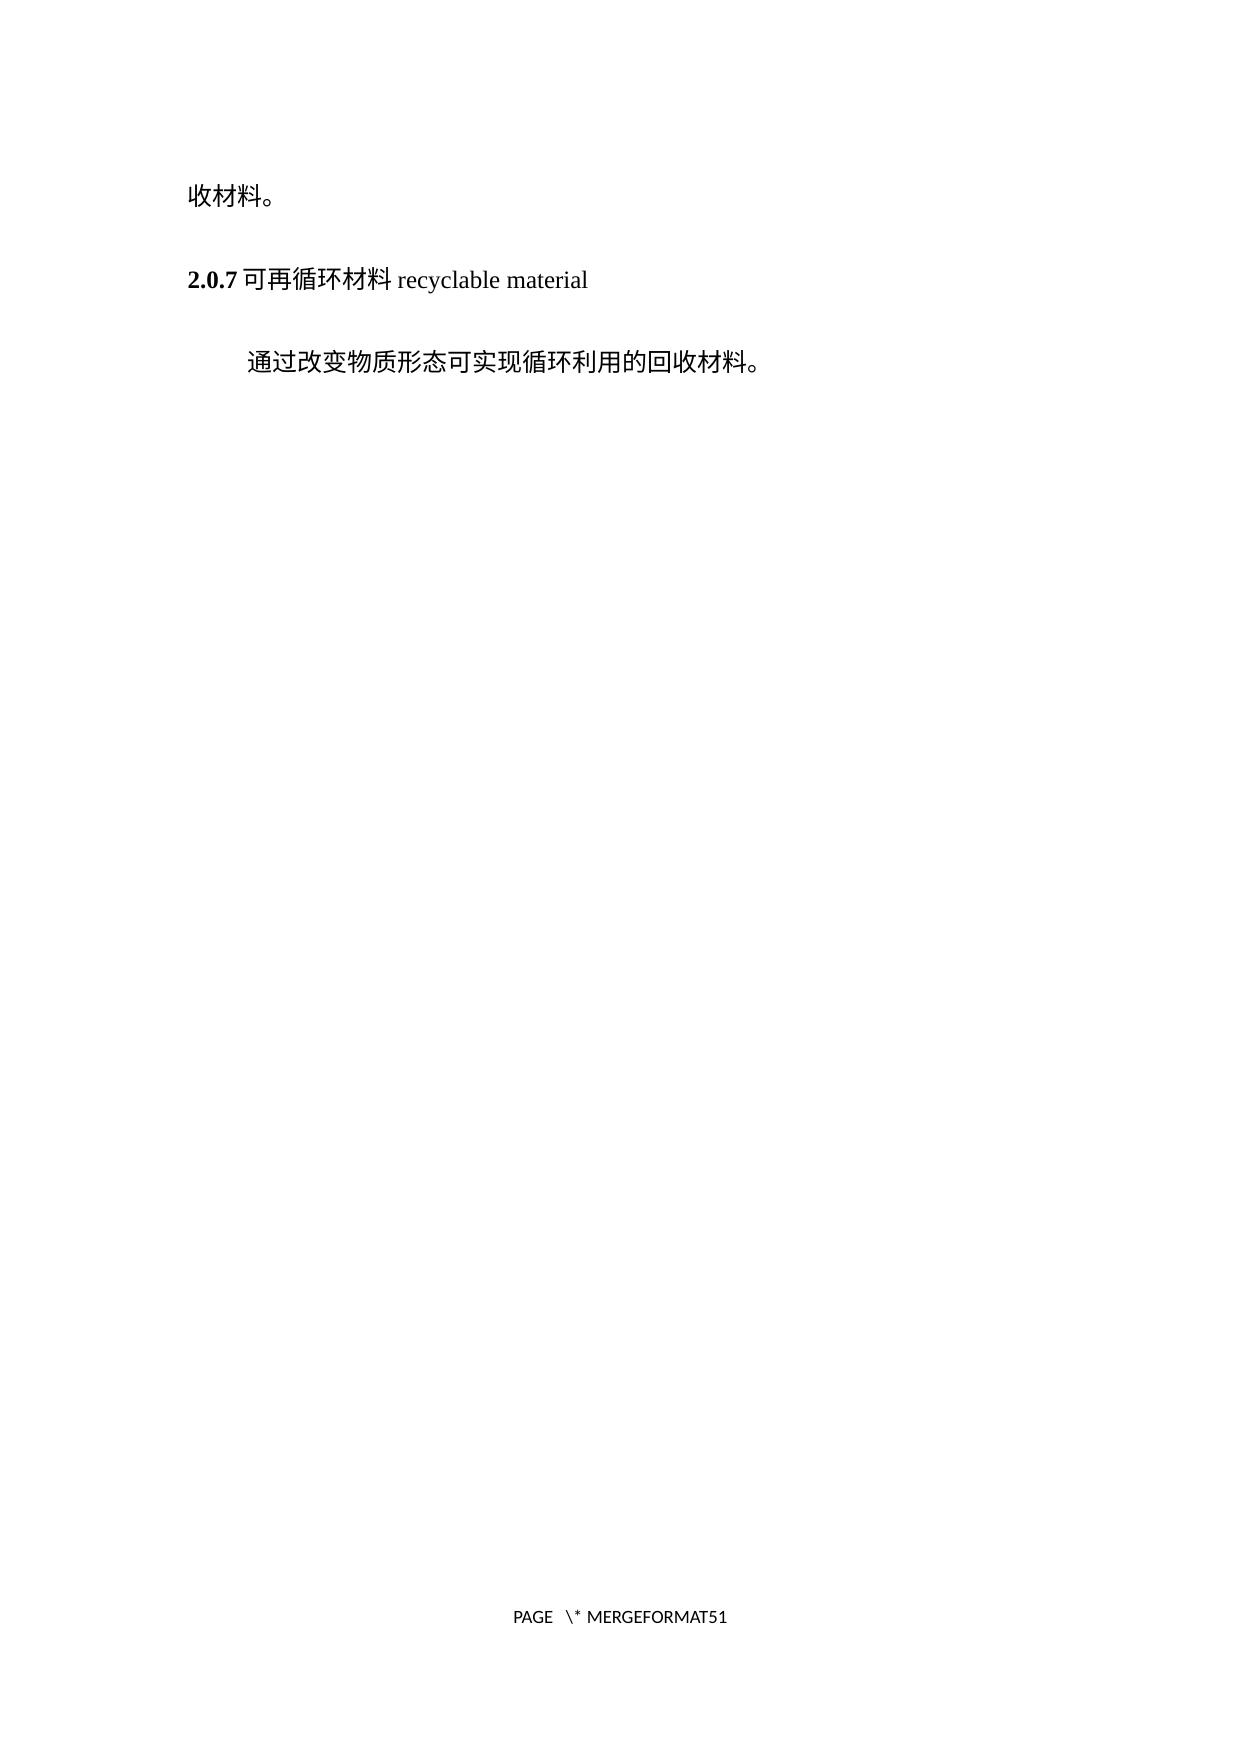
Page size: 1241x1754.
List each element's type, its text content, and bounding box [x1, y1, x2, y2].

text 2.0.7可再循环材料recyclable material [187, 245, 1053, 310]
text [187, 162, 1053, 227]
text 通过改变物质形态可实现循环利用的回收材料。 [187, 328, 1053, 393]
